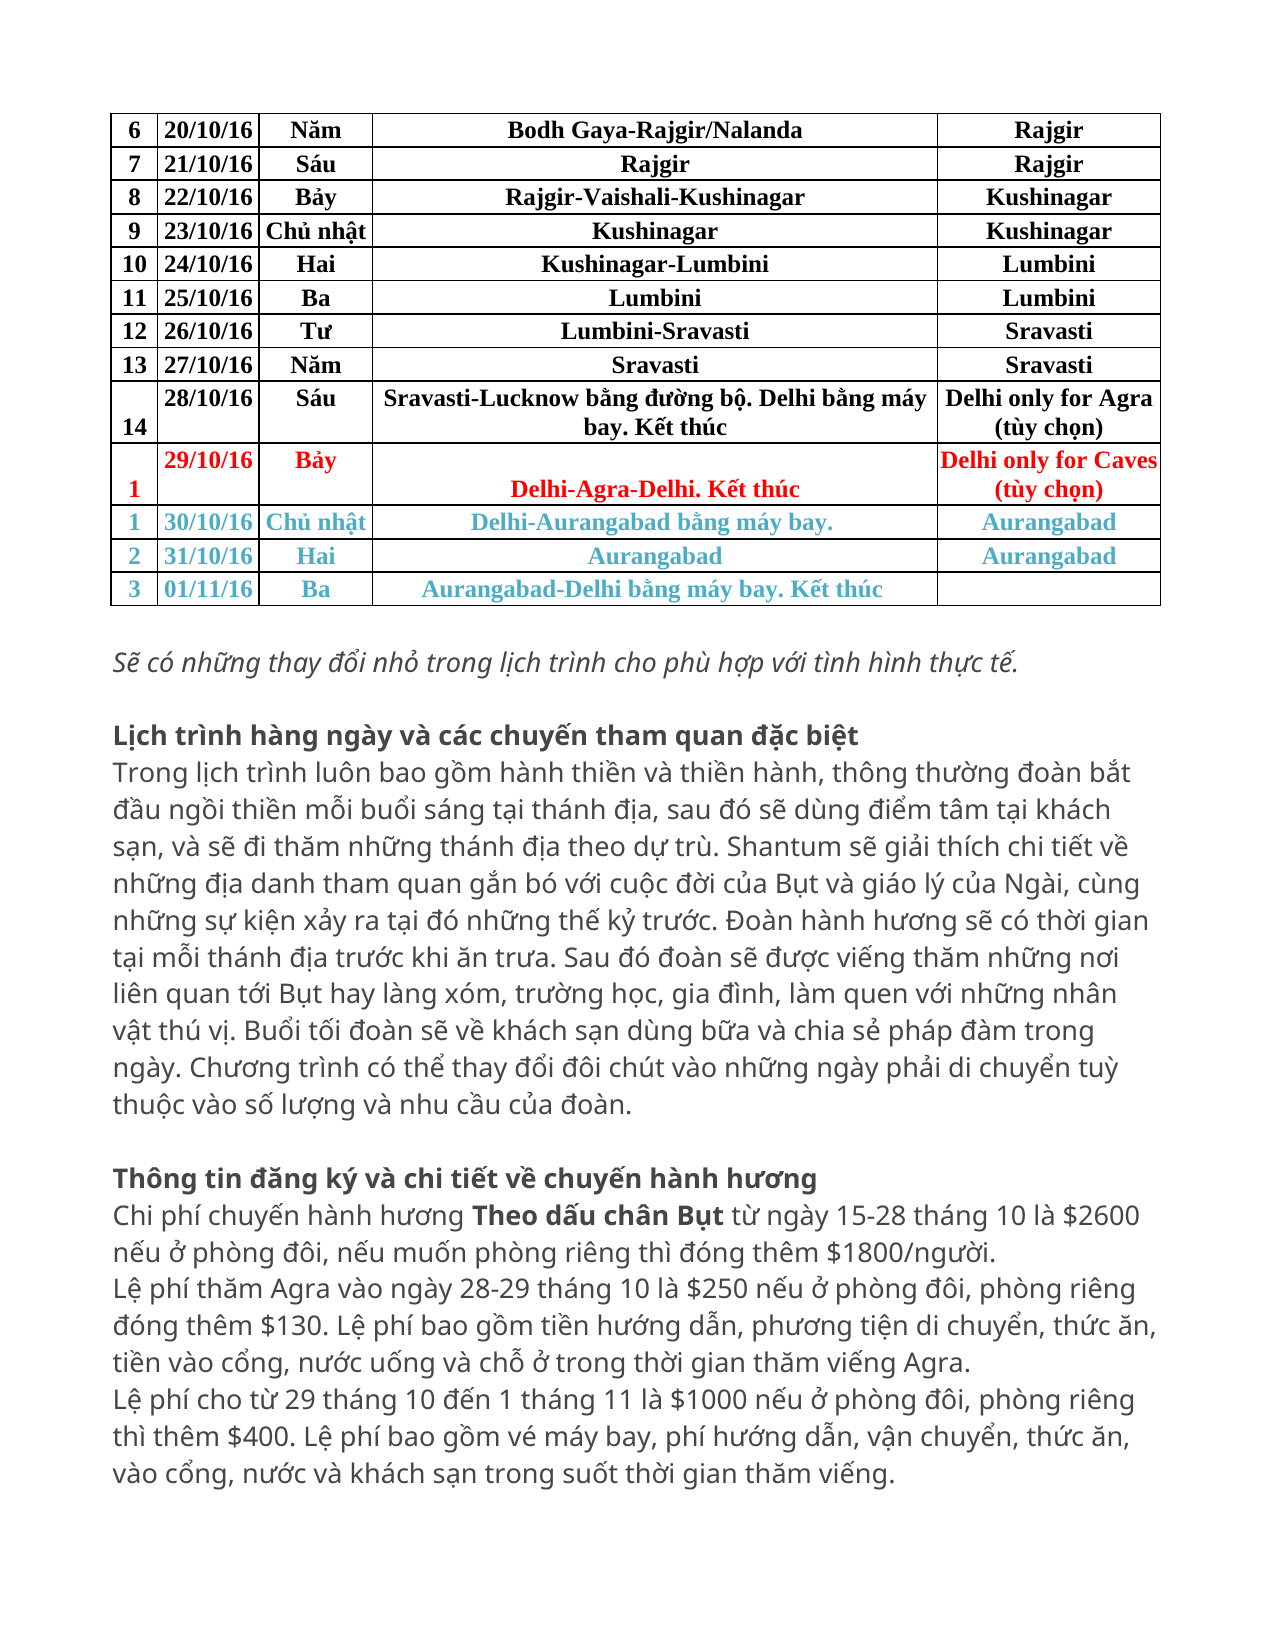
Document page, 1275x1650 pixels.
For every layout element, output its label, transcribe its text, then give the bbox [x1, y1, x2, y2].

table_cell [1161, 246, 1166, 280]
table_cell Chủ nhật [260, 506, 372, 538]
table_cell 31/10/16 [158, 540, 258, 571]
table_cell Bảy [260, 181, 372, 213]
table_cell 14 [112, 382, 157, 442]
table_cell Lumbini [938, 248, 1160, 280]
table_cell [1161, 146, 1166, 179]
table_cell Bodh Gaya-Rajgir/Nalanda [373, 114, 937, 146]
table_cell Chủ nhật [260, 215, 372, 246]
table_cell Rajgir-Vaishali-Kushinagar [373, 181, 937, 213]
table_cell 01/11/16 [158, 573, 258, 605]
table_cell Aurangabad-Delhi bằng máy bay. Kết thúc [373, 573, 937, 605]
table_cell Hai [260, 248, 372, 280]
text Lệ phí cho từ 29 tháng 10 đến 1 tháng 11 là $1000 nếu ở phòng đôi, phòng riêng thì thêm $400. Lệ phí bao gồm vé máy bay, phí hướng dẫn, vận chuyển, thức ăn, vào cổng, nước và khách sạn trong suốt thời gian thăm viếng. [112, 1381, 1162, 1491]
table_cell Delhi only for Agra (tùy chọn) [938, 382, 1160, 442]
table_cell 13 [112, 348, 157, 380]
table_cell [1161, 280, 1166, 313]
table_cell 27/10/16 [158, 348, 258, 380]
table_cell [1161, 538, 1166, 571]
table_cell [1161, 571, 1166, 605]
table_cell Lumbini [938, 281, 1160, 313]
table_cell Delhi-Agra-Delhi. Kết thúc [373, 444, 937, 504]
table_cell 7 [112, 148, 157, 179]
table_cell [1161, 113, 1166, 146]
text Chi phí chuyến hành hương Theo dấu chân Bụt từ ngày 15-28 tháng 10 là $2600 nếu ở phòng đôi, nếu muốn phòng riêng thì đóng thêm $1800/người. [112, 1196, 1162, 1270]
table_cell [1161, 213, 1166, 246]
table_cell 10 [112, 248, 157, 280]
table_cell Sáu [260, 148, 372, 179]
text Thông tin đăng ký và chi tiết về chuyến hành hương [112, 1159, 1162, 1196]
text Sẽ có những thay đổi nhỏ trong lịch trình cho phù hợp với tình hình thực tế. [112, 643, 1162, 680]
text Lệ phí thăm Agra vào ngày 28-29 tháng 10 là $250 nếu ở phòng đôi, phòng riêng đóng thêm $130. Lệ phí bao gồm tiền hướng dẫn, phương tiện di chuyển, thức ăn, tiền vào cổng, nước uống và chỗ ở trong thời gian thăm viếng Agra. [112, 1270, 1162, 1381]
table_cell Kushinagar-Lumbini [373, 248, 937, 280]
table_cell Aurangabad [373, 540, 937, 571]
table_cell 8 [112, 181, 157, 213]
table_cell [1161, 504, 1166, 538]
text Trong lịch trình luôn bao gồm hành thiền và thiền hành, thông thường đoàn bắt đầu ngồi thiền mỗi buổi sáng tại thánh địa, sau đó sẽ dùng điểm tâm tại khách sạn, và sẽ đi thăm những thánh địa theo dự trù. Shantum sẽ giải thích chi tiết về những địa danh tham quan gắn bó với cuộc đời của Bụt và giáo lý của Ngài, cùng những sự kiện xảy ra tại đó những thế kỷ trước. Đoàn hành hương sẽ có thời gian tại mỗi thánh địa trước khi ăn trưa. Sau đó đoàn sẽ được viếng thăm những nơi liên quan tới Bụt hay làng xóm, trường học, gia đình, làm quen với những nhân vật thú vị. Buổi tối đoàn sẽ về khách sạn dùng bữa và chia sẻ pháp đàm trong ngày. Chương trình có thể thay đổi đôi chút vào những ngày phải di chuyển tuỳ thuộc vào số lượng và nhu cầu của đoàn. [112, 754, 1162, 1122]
table_cell [1161, 380, 1166, 442]
table_cell Sravasti-Lucknow bằng đường bộ. Delhi bằng máy bay. Kết thúc [373, 382, 937, 442]
table_cell Ba [260, 281, 372, 313]
text Lịch trình hàng ngày và các chuyến tham quan đặc biệt [112, 717, 1162, 754]
table_cell Rajgir [938, 148, 1160, 179]
table_cell 1 [112, 506, 157, 538]
table_cell Năm [260, 114, 372, 146]
table_cell 9 [112, 215, 157, 246]
table_cell 1 [112, 444, 157, 504]
table_cell Tư [260, 315, 372, 347]
table_cell Kushinagar [938, 181, 1160, 213]
table_cell Aurangabad [938, 540, 1160, 571]
table_cell [1161, 442, 1166, 504]
table_cell Hai [260, 540, 372, 571]
table_cell [1161, 179, 1166, 213]
table_cell 26/10/16 [158, 315, 258, 347]
table_cell 21/10/16 [158, 148, 258, 179]
table_cell Ba [260, 573, 372, 605]
table_cell Sravasti [938, 348, 1160, 380]
table_cell Rajgir [373, 148, 937, 179]
table_cell Aurangabad [938, 506, 1160, 538]
table_cell Delhi-Aurangabad bằng máy bay. [373, 506, 937, 538]
table_cell 12 [112, 315, 157, 347]
table_cell [1161, 313, 1166, 347]
table_cell 29/10/16 [158, 444, 258, 504]
table_cell Sravasti [373, 348, 937, 380]
table_cell [1161, 347, 1166, 380]
table_cell Delhi only for Caves (tùy chọn) [938, 444, 1160, 504]
table_cell Rajgir [938, 114, 1160, 146]
table_cell 20/10/16 [158, 114, 258, 146]
table_cell 2 [112, 540, 157, 571]
table_cell Sravasti [938, 315, 1160, 347]
table_cell 6 [112, 114, 157, 146]
table_cell Lumbini [373, 281, 937, 313]
table_cell 3 [112, 573, 157, 605]
table_cell Sáu [260, 382, 372, 442]
table_cell 25/10/16 [158, 281, 258, 313]
table_cell 11 [112, 281, 157, 313]
table_cell Kushinagar [938, 215, 1160, 246]
table_cell 28/10/16 [158, 382, 258, 442]
table_cell Kushinagar [373, 215, 937, 246]
table_cell Bảy [260, 444, 372, 504]
table_cell 22/10/16 [158, 181, 258, 213]
table_cell 24/10/16 [158, 248, 258, 280]
table_cell Lumbini-Sravasti [373, 315, 937, 347]
table_cell Năm [260, 348, 372, 380]
table_cell 30/10/16 [158, 506, 258, 538]
table_cell 23/10/16 [158, 215, 258, 246]
table_cell [938, 573, 1160, 605]
